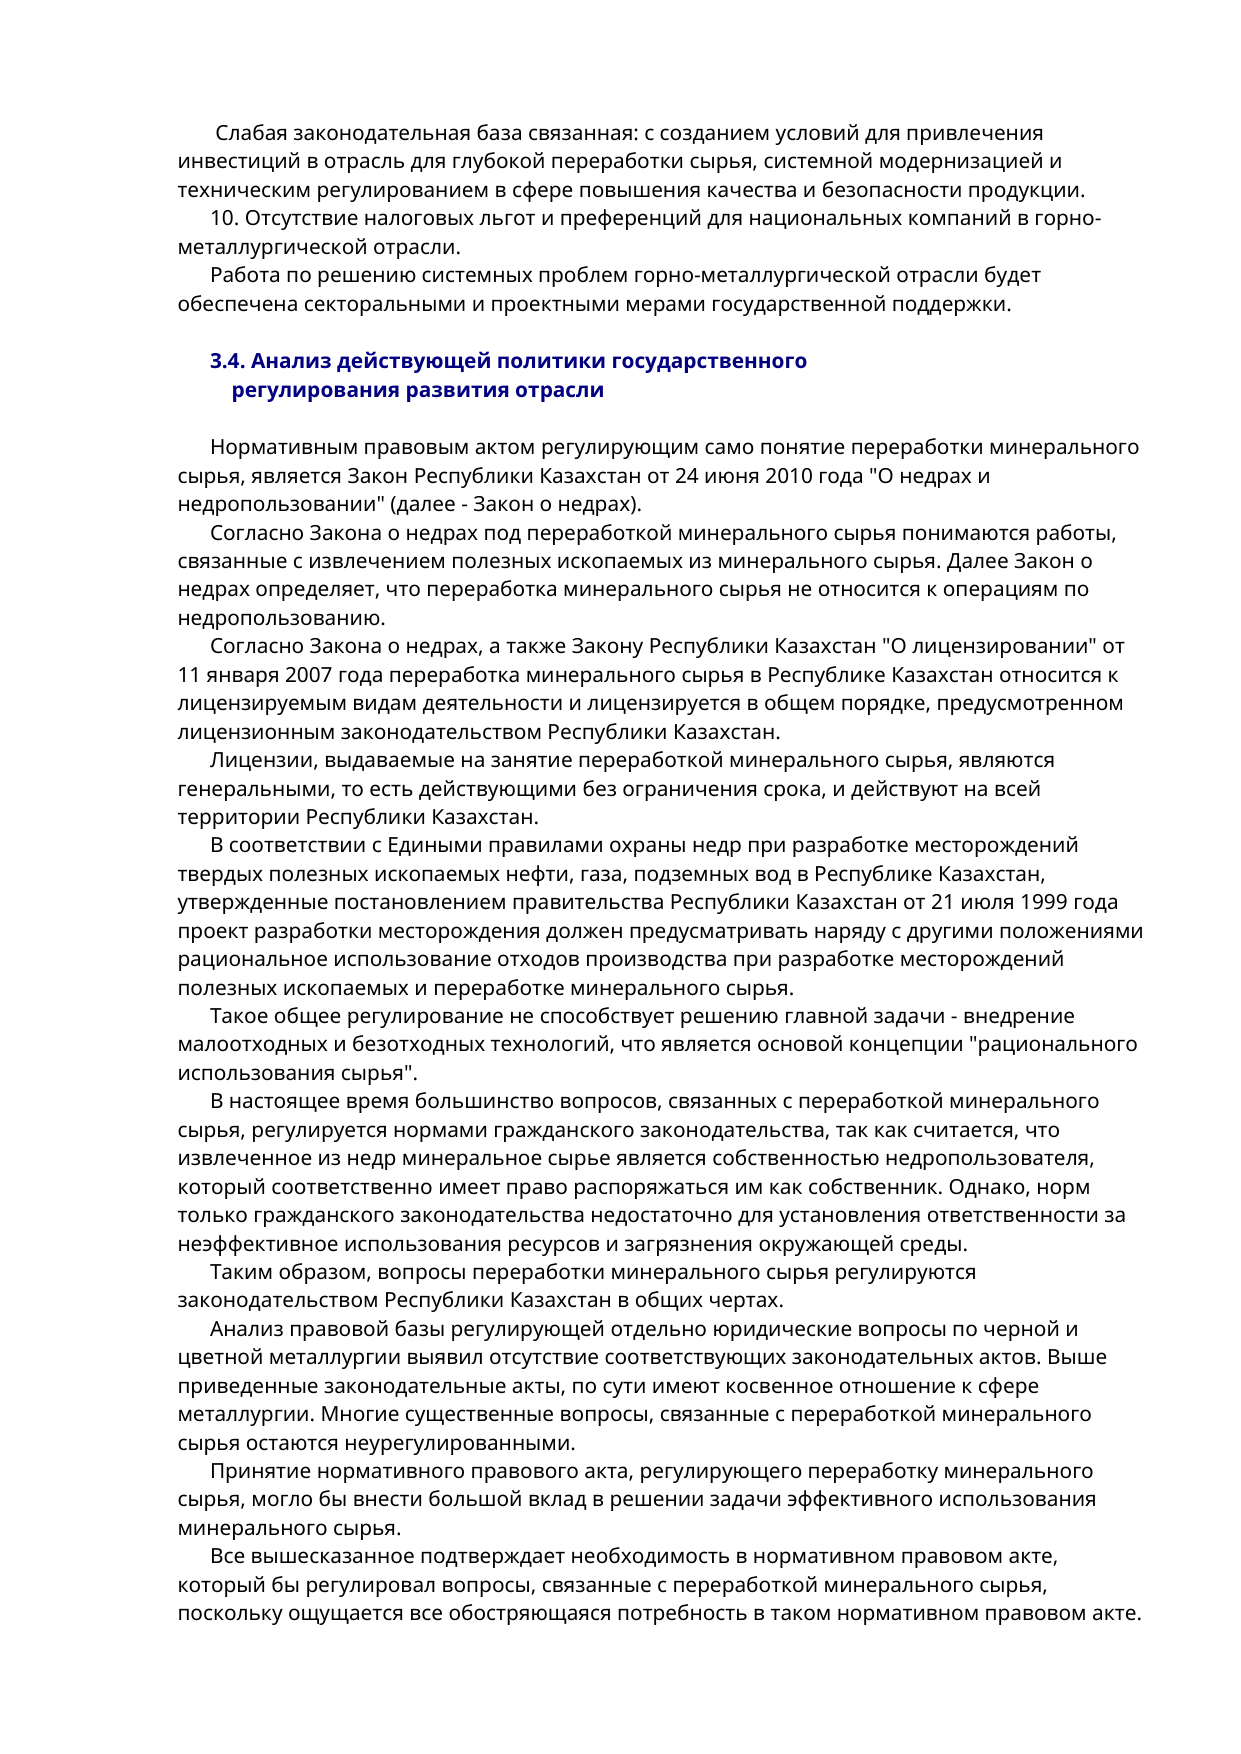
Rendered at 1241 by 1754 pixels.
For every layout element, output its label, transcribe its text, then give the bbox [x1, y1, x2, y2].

text 3.4. Анализ действующей политики государственного регулирования развития отрасли [177, 346, 1152, 403]
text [177, 432, 1152, 1627]
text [177, 118, 1152, 317]
